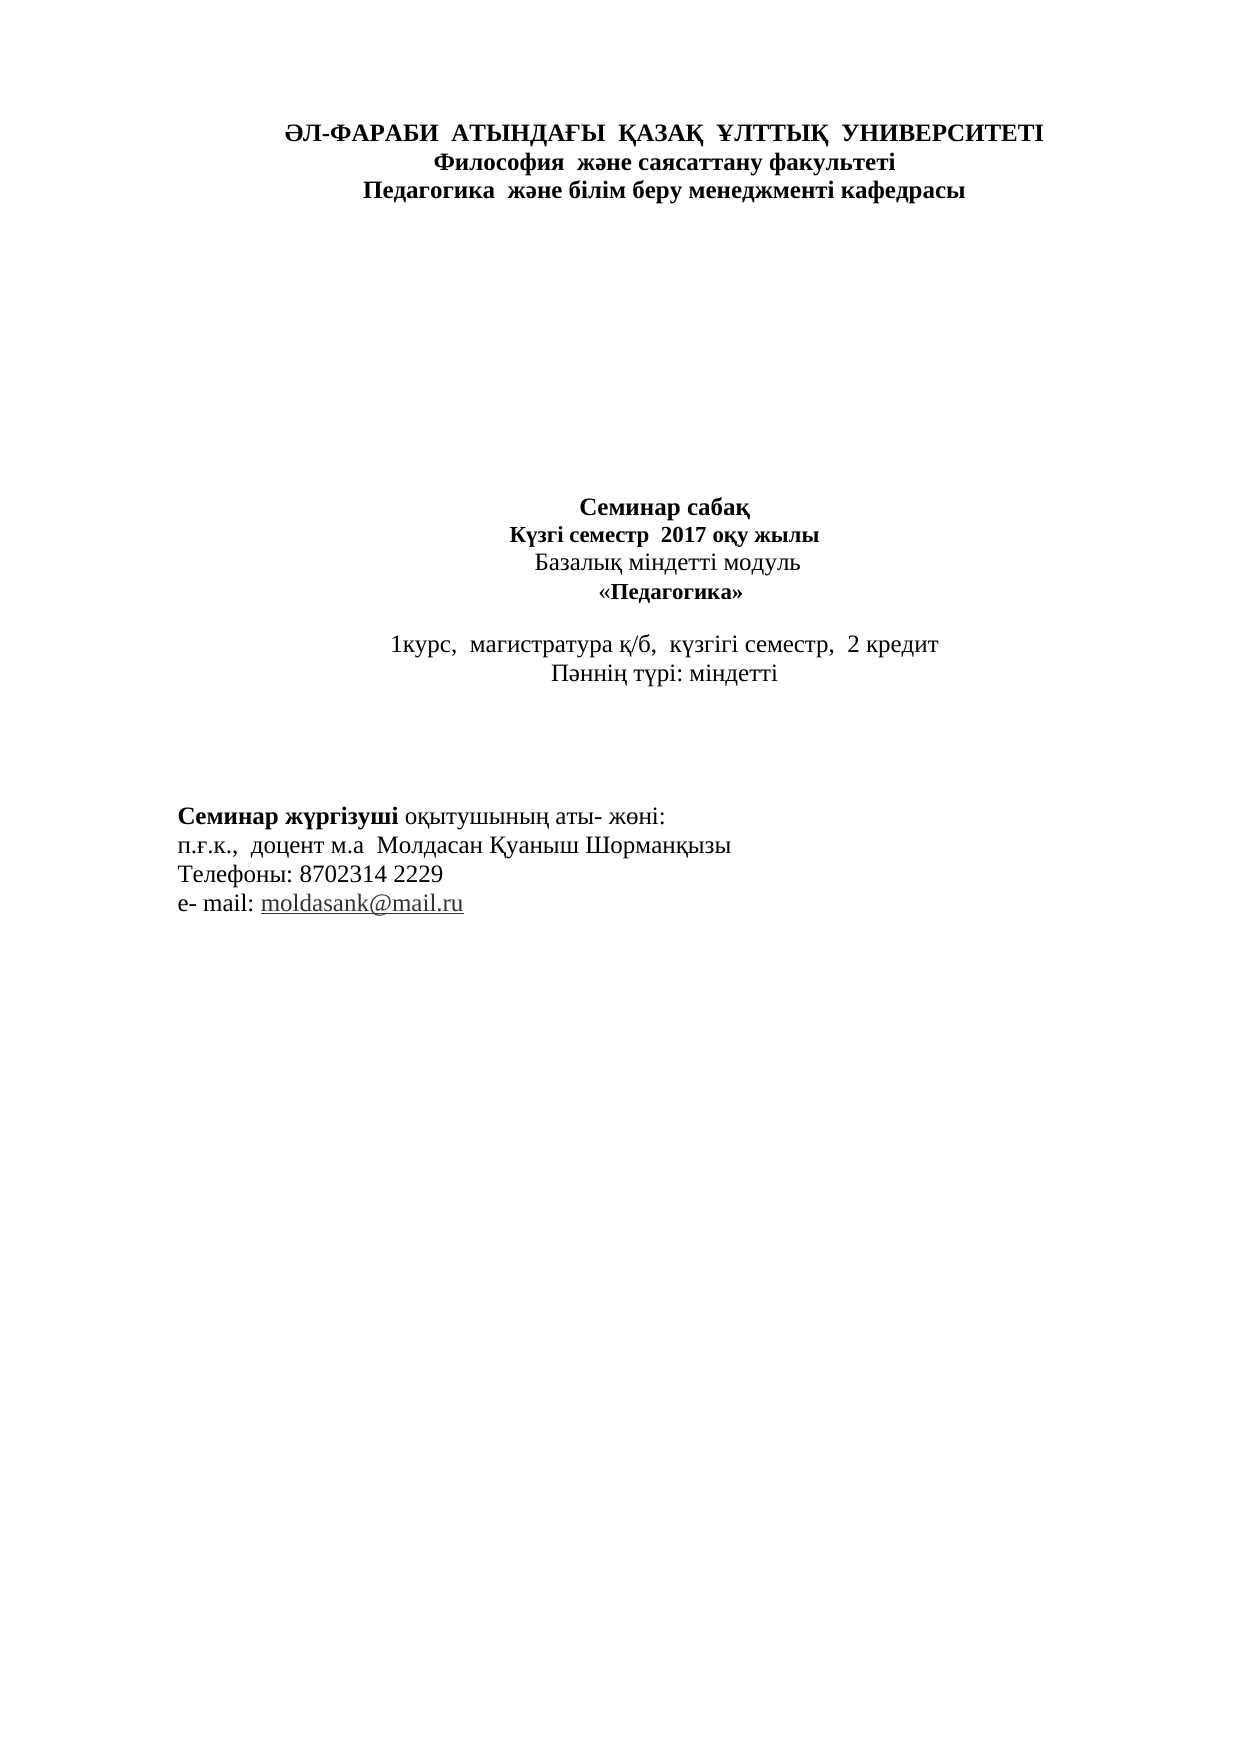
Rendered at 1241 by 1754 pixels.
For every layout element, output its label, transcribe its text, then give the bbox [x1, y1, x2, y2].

text Семинар жүргізуші оқытушының аты- жөні: [177, 801, 1152, 830]
text Философия және саясаттану факультеті [177, 147, 1152, 176]
text 1курс, магистратура қ/б, күзгігі семестр, 2 кредит [177, 629, 1152, 658]
text ӘЛ-ФАРАБИ АТЫНДАҒЫ ҚАЗАҚ ҰЛТТЫҚ УНИВЕРСИТЕТІ [177, 118, 1152, 147]
text Педагогика және білім беру менеджменті кафедрасы [177, 176, 1152, 204]
text Семинар сабақ [177, 492, 1152, 521]
text Пәннің түрі: міндетті [177, 658, 1152, 687]
text Базалық міндетті модуль [177, 547, 1152, 576]
text п.ғ.к., доцент м.а Молдасан Қуаныш Шорманқызы [177, 830, 1152, 859]
text Телефоны: 8702314 2229 [177, 859, 1152, 888]
text е- maіl: moldasank@mail.ru [177, 888, 1152, 916]
text «Педагогика» [177, 576, 1152, 604]
text Күзгі семестр 2017 оқу жылы [177, 521, 1152, 547]
